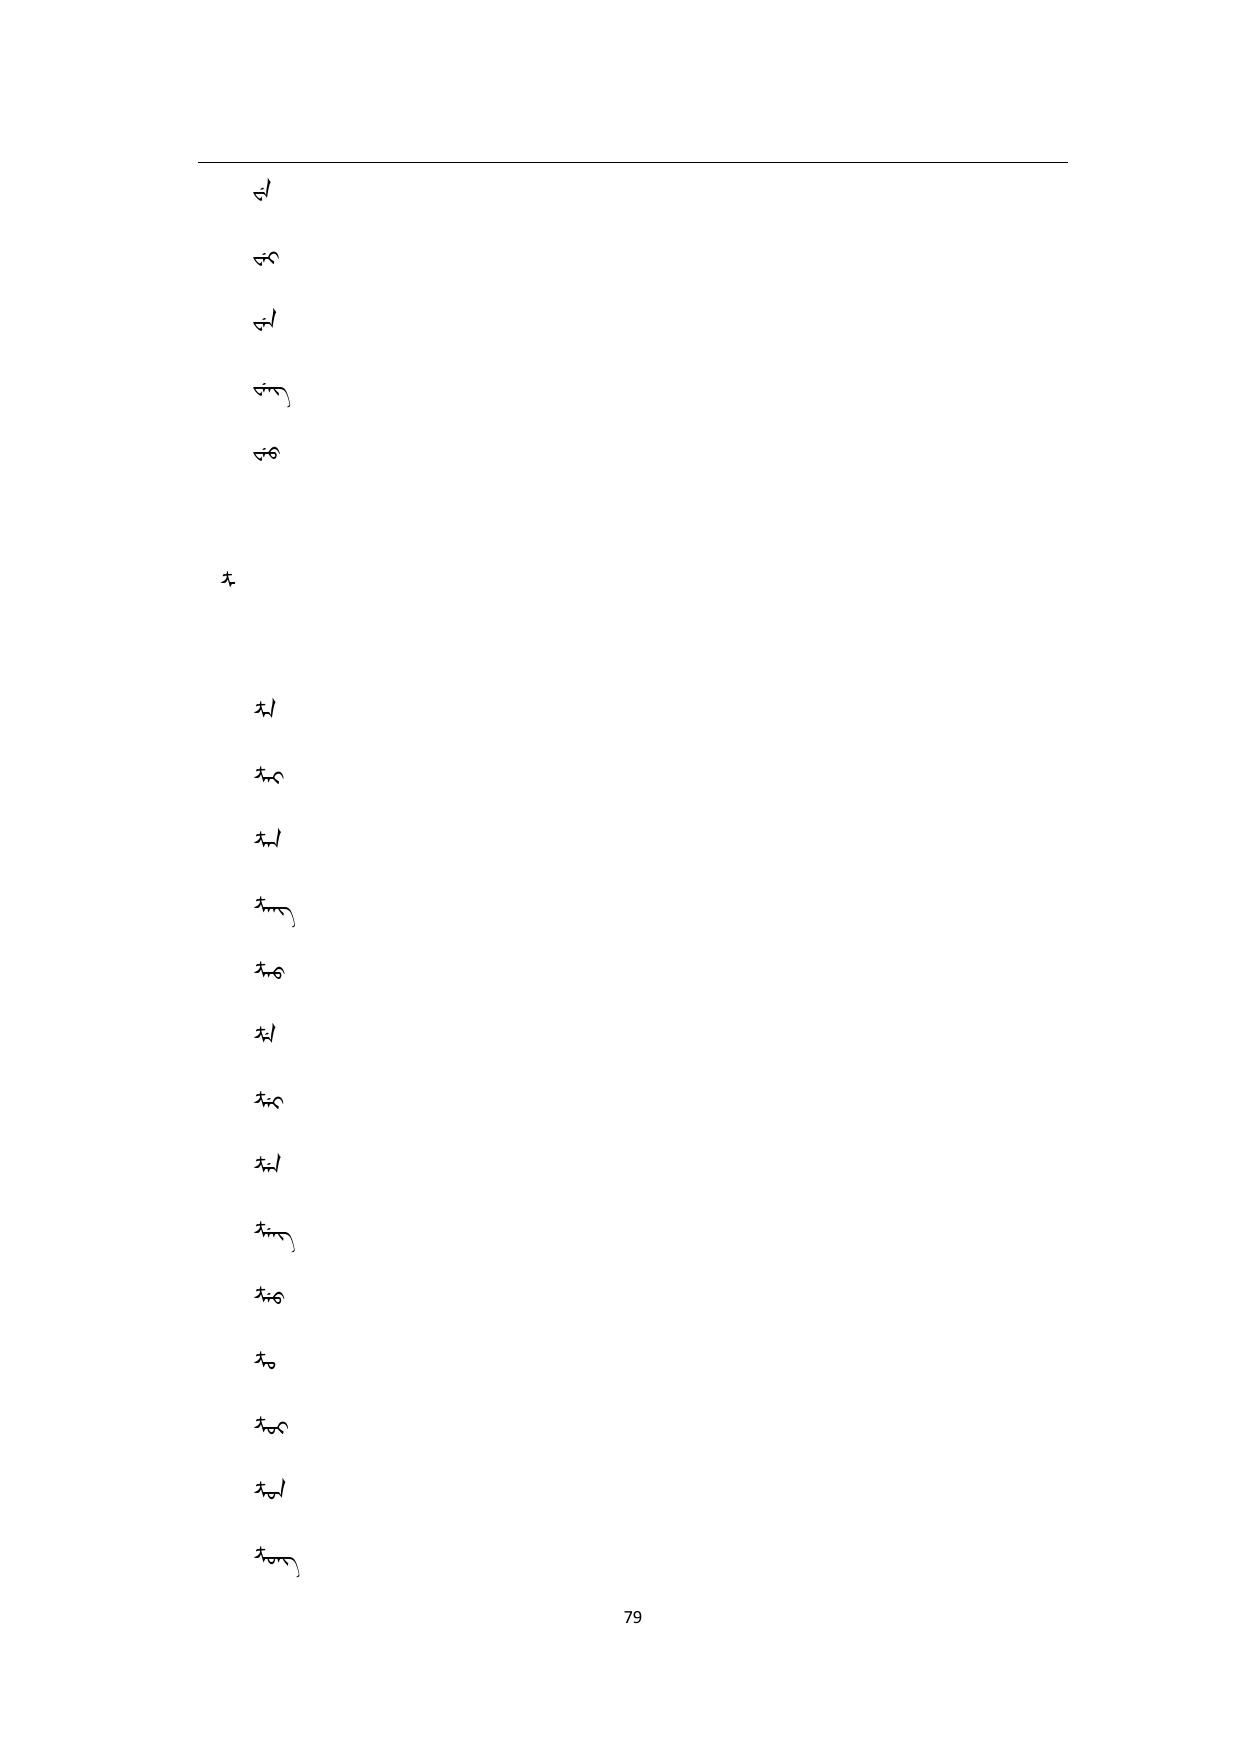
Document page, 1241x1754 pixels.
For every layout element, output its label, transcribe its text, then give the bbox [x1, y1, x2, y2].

table_cell ᠸᡝ ᠸᡝᡳ ᠸᡝᠨ ᠸᡝᠩ ᠸᡝᠣ ᡮ ᡮᠠ ᡮᠠᡳ ᡮᠠᠨ ᡮᠠᠩ ᡮᠠᠣ ᡮᡝ ᡮᡝᡳ ᡮᡝᠨ ᡮᡝᠩ ᡮᡝᠣ ᡮᠣ ᡮᠣᡳ ᡮᠣᠨ ᡮᠣᠩ [198, 163, 1068, 1593]
